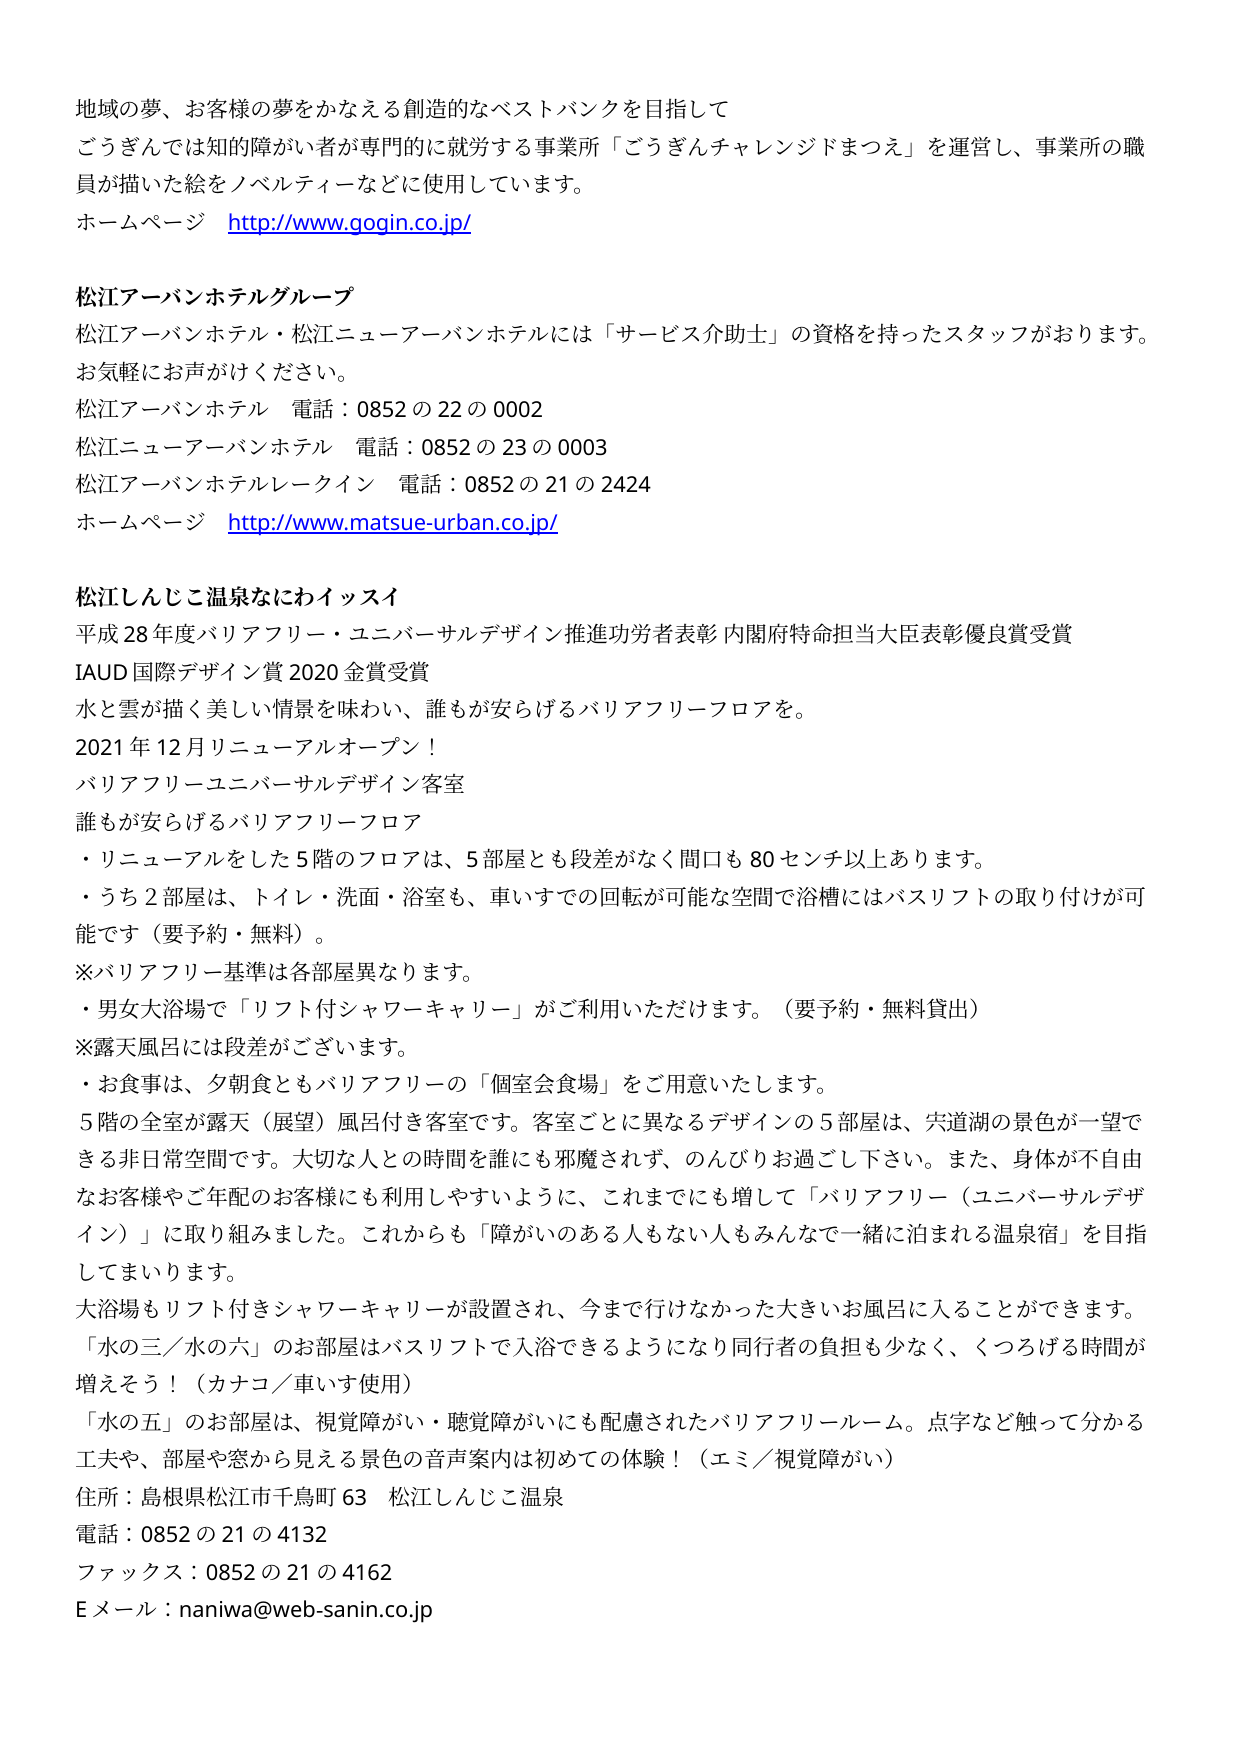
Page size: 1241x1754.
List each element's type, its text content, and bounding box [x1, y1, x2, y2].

text 松江アーバンホテルレークイン 電話：0852の21の2424 [75, 464, 1165, 502]
text 松江アーバンホテル 電話：0852の22の0002 [75, 389, 1165, 427]
text 「水の五」のお部屋は、視覚障がい・聴覚障がいにも配慮されたバリアフリールーム。点字など触って分かる工夫や、部屋や窓から見える景色の音声案内は初めての体験！（エミ／視覚障がい） [75, 1402, 1165, 1477]
text 誰もが安らげるバリアフリーフロア [75, 802, 1165, 839]
text 松江ニューアーバンホテル 電話：0852の23の0003 [75, 427, 1165, 464]
text ・お食事は、夕朝食ともバリアフリーの「個室会食場」をご用意いたします。 [75, 1064, 1165, 1102]
text Eメール：naniwa@web-sanin.co.jp [75, 1589, 1165, 1627]
text 地域の夢、お客様の夢をかなえる創造的なベストバンクを目指して [75, 89, 1165, 127]
text ・うち２部屋は、トイレ・洗面・浴室も、車いすでの回転が可能な空間で浴槽にはバスリフトの取り付けが可能です（要予約・無料）。 [75, 877, 1165, 952]
text 松江アーバンホテルグループ [75, 277, 1165, 314]
text バリアフリーユニバーサルデザイン客室 [75, 764, 1165, 802]
text ホームページ http://www.gogin.co.jp/ [75, 202, 1165, 239]
text 大浴場もリフト付きシャワーキャリーが設置され、今まで行けなかった大きいお風呂に入ることができます。「水の三／水の六」のお部屋はバスリフトで入浴できるようになり同行者の負担も少なく、くつろげる時間が増えそう！（カナコ／車いす使用） [75, 1289, 1165, 1402]
text 2021年12月リニューアルオープン！ [75, 727, 1165, 764]
text ・男女大浴場で「リフト付シャワーキャリー」がご利用いただけます。（要予約・無料貸出） [75, 989, 1165, 1027]
text ホームページ http://www.matsue-urban.co.jp/ [75, 502, 1165, 539]
text ・リニューアルをした5階のフロアは、5部屋とも段差がなく間口も80センチ以上あります。 [75, 839, 1165, 877]
text ※露天風呂には段差がございます。 [75, 1027, 1165, 1064]
text 電話：0852の21の4132 [75, 1514, 1165, 1552]
text 水と雲が描く美しい情景を味わい、誰もが安らげるバリアフリーフロアを。 [75, 689, 1165, 727]
text 松江しんじこ温泉なにわイッスイ [75, 577, 1165, 614]
text 平成28年度バリアフリー・ユニバーサルデザイン推進功労者表彰 内閣府特命担当大臣表彰優良賞受賞 [75, 614, 1165, 652]
text 松江アーバンホテル・松江ニューアーバンホテルには「サービス介助士」の資格を持ったスタッフがおります。お気軽にお声がけください。 [75, 314, 1165, 389]
text 住所：島根県松江市千鳥町63 松江しんじこ温泉 [75, 1477, 1165, 1514]
text ごうぎんでは知的障がい者が専門的に就労する事業所「ごうぎんチャレンジドまつえ」を運営し、事業所の職員が描いた絵をノベルティーなどに使用しています。 [75, 127, 1165, 202]
text ファックス：0852の21の4162 [75, 1552, 1165, 1589]
text IAUD国際デザイン賞2020金賞受賞 [75, 652, 1165, 689]
text ※バリアフリー基準は各部屋異なります。 [75, 952, 1165, 989]
text ５階の全室が露天（展望）風呂付き客室です。客室ごとに異なるデザインの５部屋は、宍道湖の景色が一望できる非日常空間です。大切な人との時間を誰にも邪魔されず、のんびりお過ごし下さい。また、身体が不自由なお客様やご年配のお客様にも利用しやすいように、これまでにも増して「バリアフリー（ユニバーサルデザイン）」に取り組みました。これからも「障がいのある人もない人もみんなで一緒に泊まれる温泉宿」を目指してまいります。 [75, 1102, 1165, 1289]
